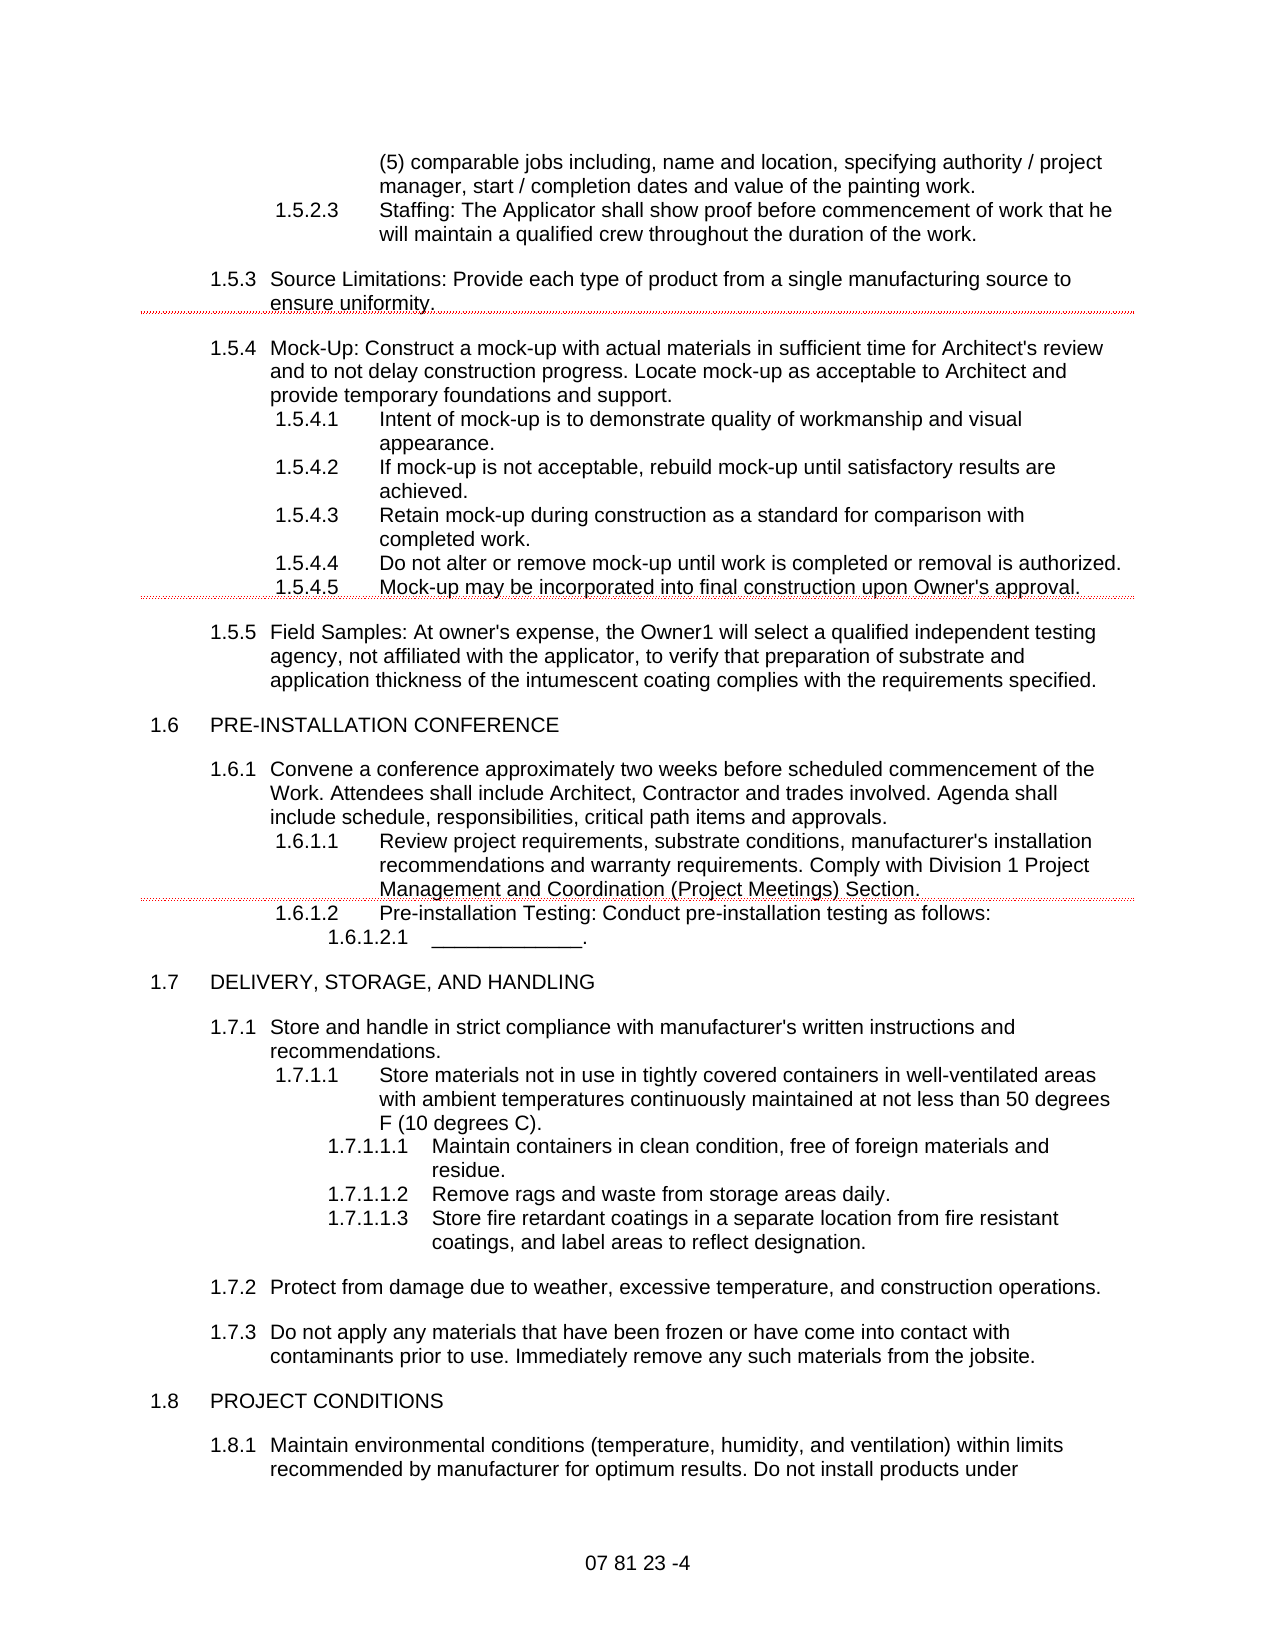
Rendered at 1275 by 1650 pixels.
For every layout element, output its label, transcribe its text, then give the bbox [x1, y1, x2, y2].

list Do not alter or remove mock-up until work is completed or removal is authorized. [275, 551, 1125, 575]
list If mock-up is not acceptable, rebuild mock-up until satisfactory results are achieved. [275, 455, 1125, 503]
list DELIVERY, STORAGE, AND HANDLING [150, 970, 1125, 994]
list Pre-installation Testing: Conduct pre-installation testing as follows: [275, 901, 1125, 925]
list Field Samples: At owner's expense, the Owner1 will select a qualified independent testing agency, not affiliated with the applicator, to verify that preparation of substrate and application thickness of the intumescent coating complies with the requirements specified. [210, 620, 1125, 692]
list Source Limitations: Provide each type of product from a single manufacturing source to ensure uniformity. [210, 267, 1125, 314]
list Maintain containers in clean condition, free of foreign materials and residue. [327, 1134, 1125, 1182]
list Intent of mock-up is to demonstrate quality of workmanship and visual appearance. [275, 407, 1125, 455]
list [210, 1433, 1125, 1481]
list Store and handle in strict compliance with manufacturer's written instructions and recommendations. [210, 1014, 1125, 1062]
list Store fire retardant coatings in a separate location from fire resistant coatings, and label areas to reflect designation. [327, 1206, 1125, 1254]
list Mock-up may be incorporated into final construction upon Owner's approval. [275, 575, 1125, 599]
list _____________. [327, 925, 1125, 949]
list PRE-INSTALLATION CONFERENCE [150, 712, 1125, 736]
list Retain mock-up during construction as a standard for comparison with completed work. [275, 503, 1125, 551]
list Store materials not in use in tightly covered containers in well-ventilated areas with ambient temperatures continuously maintained at not less than 50 degrees F (10 degrees C). [275, 1062, 1125, 1134]
list Remove rags and waste from storage areas daily. [327, 1182, 1125, 1206]
list Convene a conference approximately two weeks before scheduled commencement of the Work. Attendees shall include Architect, Contractor and trades involved. Agenda shall include schedule, responsibilities, critical path items and approvals. [210, 757, 1125, 829]
list Mock-Up: Construct a mock-up with actual materials in sufficient time for Architect's review and to not delay construction progress. Locate mock-up as acceptable to Architect and provide temporary foundations and support. [210, 335, 1125, 407]
list Staffing: The Applicator shall show proof before commencement of work that he will maintain a qualified crew throughout the duration of the work. [275, 198, 1125, 246]
list Protect from damage due to weather, excessive temperature, and construction operations. [210, 1275, 1125, 1299]
list Review project requirements, substrate conditions, manufacturer's installation recommendations and warranty requirements. Comply with Division 1 Project Management and Coordination (Project Meetings) Section. [275, 829, 1125, 901]
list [275, 150, 1125, 198]
list Do not apply any materials that have been frozen or have come into contact with contaminants prior to use. Immediately remove any such materials from the jobsite. [210, 1320, 1125, 1368]
list PROJECT CONDITIONS [150, 1388, 1125, 1412]
